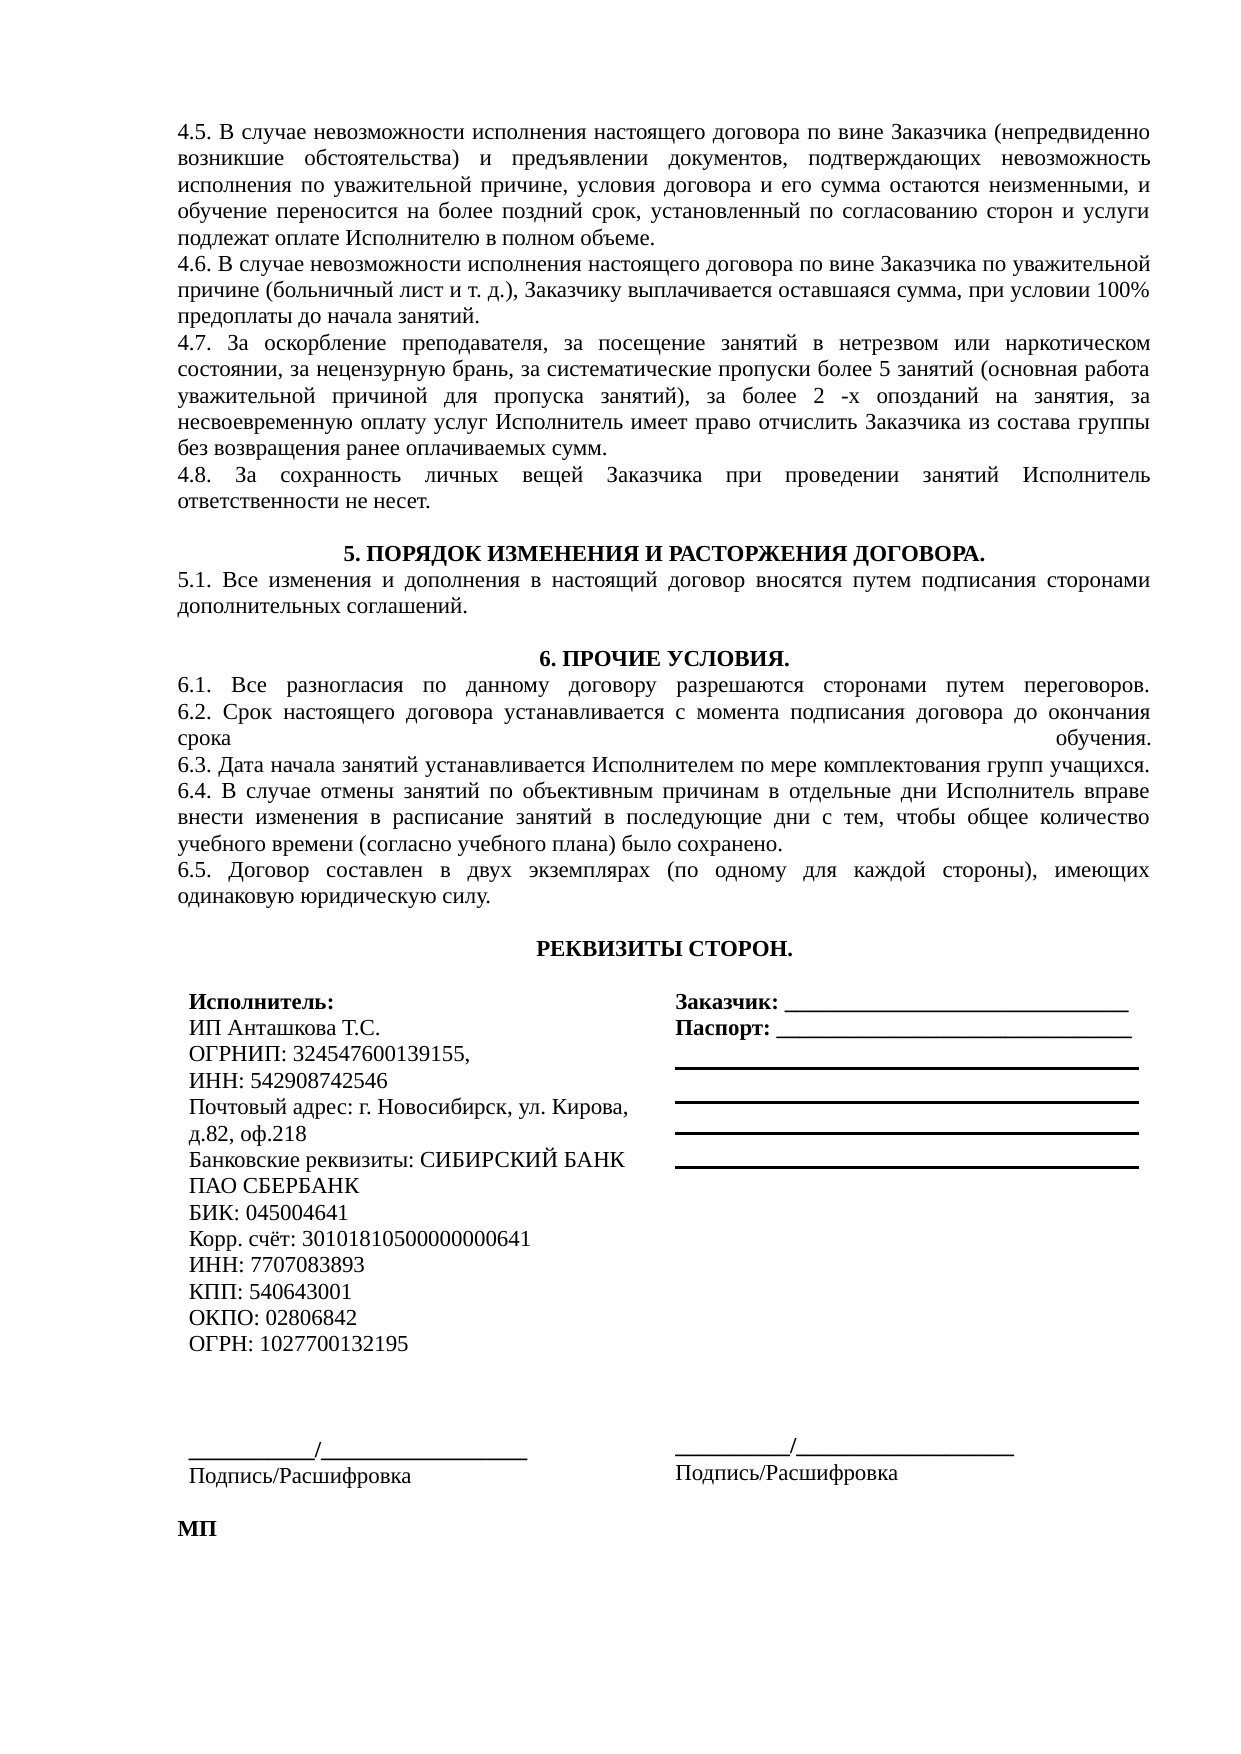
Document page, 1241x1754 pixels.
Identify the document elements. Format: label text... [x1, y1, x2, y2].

text 4.6. В случае невозможности исполнения настоящего договора по вине Заказчика по уважительной причине (больничный лист и т. д.), Заказчику выплачивается оставшаяся сумма, при условии 100% предоплаты до начала занятий. [177, 250, 1152, 329]
text 6.5. Договор составлен в двух экземплярах (по одному для каждой стороны), имеющих одинаковую юридическую силу. [177, 856, 1152, 909]
text 5. ПОРЯДОК ИЗМЕНЕНИЯ И РАСТОРЖЕНИЯ ДОГОВОРА. [177, 540, 1152, 566]
table_header Исполнитель: ИП Анташкова Т.С. ОГРНИП: 324547600139155, ИНН: 542908742546 Почтовый адрес: г. Новосибирск, ул. Кирова, д.82, оф.218 Банковские реквизиты: СИБИРСКИЙ БАНК ПАО СБЕРБАНК БИК: 045004641 Корр. счёт: 30101810500000000641 ИНН: 7707083893 КПП: 540643001 ОКПО: 02806842 ОГРН: 1027700132195 ___________/__________________ Подпись/Расшифровка [177, 988, 664, 1515]
text РЕКВИЗИТЫ СТОРОН. [177, 935, 1152, 961]
text 6.1. Все разногласия по данному договору разрешаются сторонами путем переговоров. 6.2. Срок настоящего договора устанавливается с момента подписания договора до окончания срока обучения. 6.3. Дата начала занятий устанавливается Исполнителем по мере комплектования групп учащихся. 6.4. В случае отмены занятий по объективным причинам в отдельные дни Исполнитель вправе внести изменения в расписание занятий в последующие дни с тем, чтобы общее количество учебного времени (согласно учебного плана) было сохранено. [177, 672, 1152, 856]
text 6. ПРОЧИЕ УСЛОВИЯ. [177, 645, 1152, 672]
text 5.1. Все изменения и дополнения в настоящий договор вносятся путем подписания сторонами дополнительных соглашений. [177, 566, 1152, 619]
table_header Заказчик: ______________________________ Паспорт: _______________________________ __________/___________________ Подпись/Расшифровка [664, 988, 1151, 1515]
text МП [177, 1515, 1152, 1541]
text 4.7. За оскорбление преподавателя, за посещение занятий в нетрезвом или наркотическом состоянии, за нецензурную брань, за систематические пропуски более 5 занятий (основная работа уважительной причиной для пропуска занятий), за более 2 -х опозданий на занятия, за несвоевременную оплату услуг Исполнитель имеет право отчислить Заказчика из состава группы без возвращения ранее оплачиваемых сумм. [177, 329, 1152, 461]
text 4.8. За сохранность личных вещей Заказчика при проведении занятий Исполнитель ответственности не несет. [177, 461, 1152, 513]
text 4.5. В случае невозможности исполнения настоящего договора по вине Заказчика (непредвиденно возникшие обстоятельства) и предъявлении документов, подтверждающих невозможность исполнения по уважительной причине, условия договора и его сумма остаются неизменными, и обучение переносится на более поздний срок, установленный по согласованию сторон и услуги подлежат оплате Исполнителю в полном объеме. [177, 118, 1152, 250]
